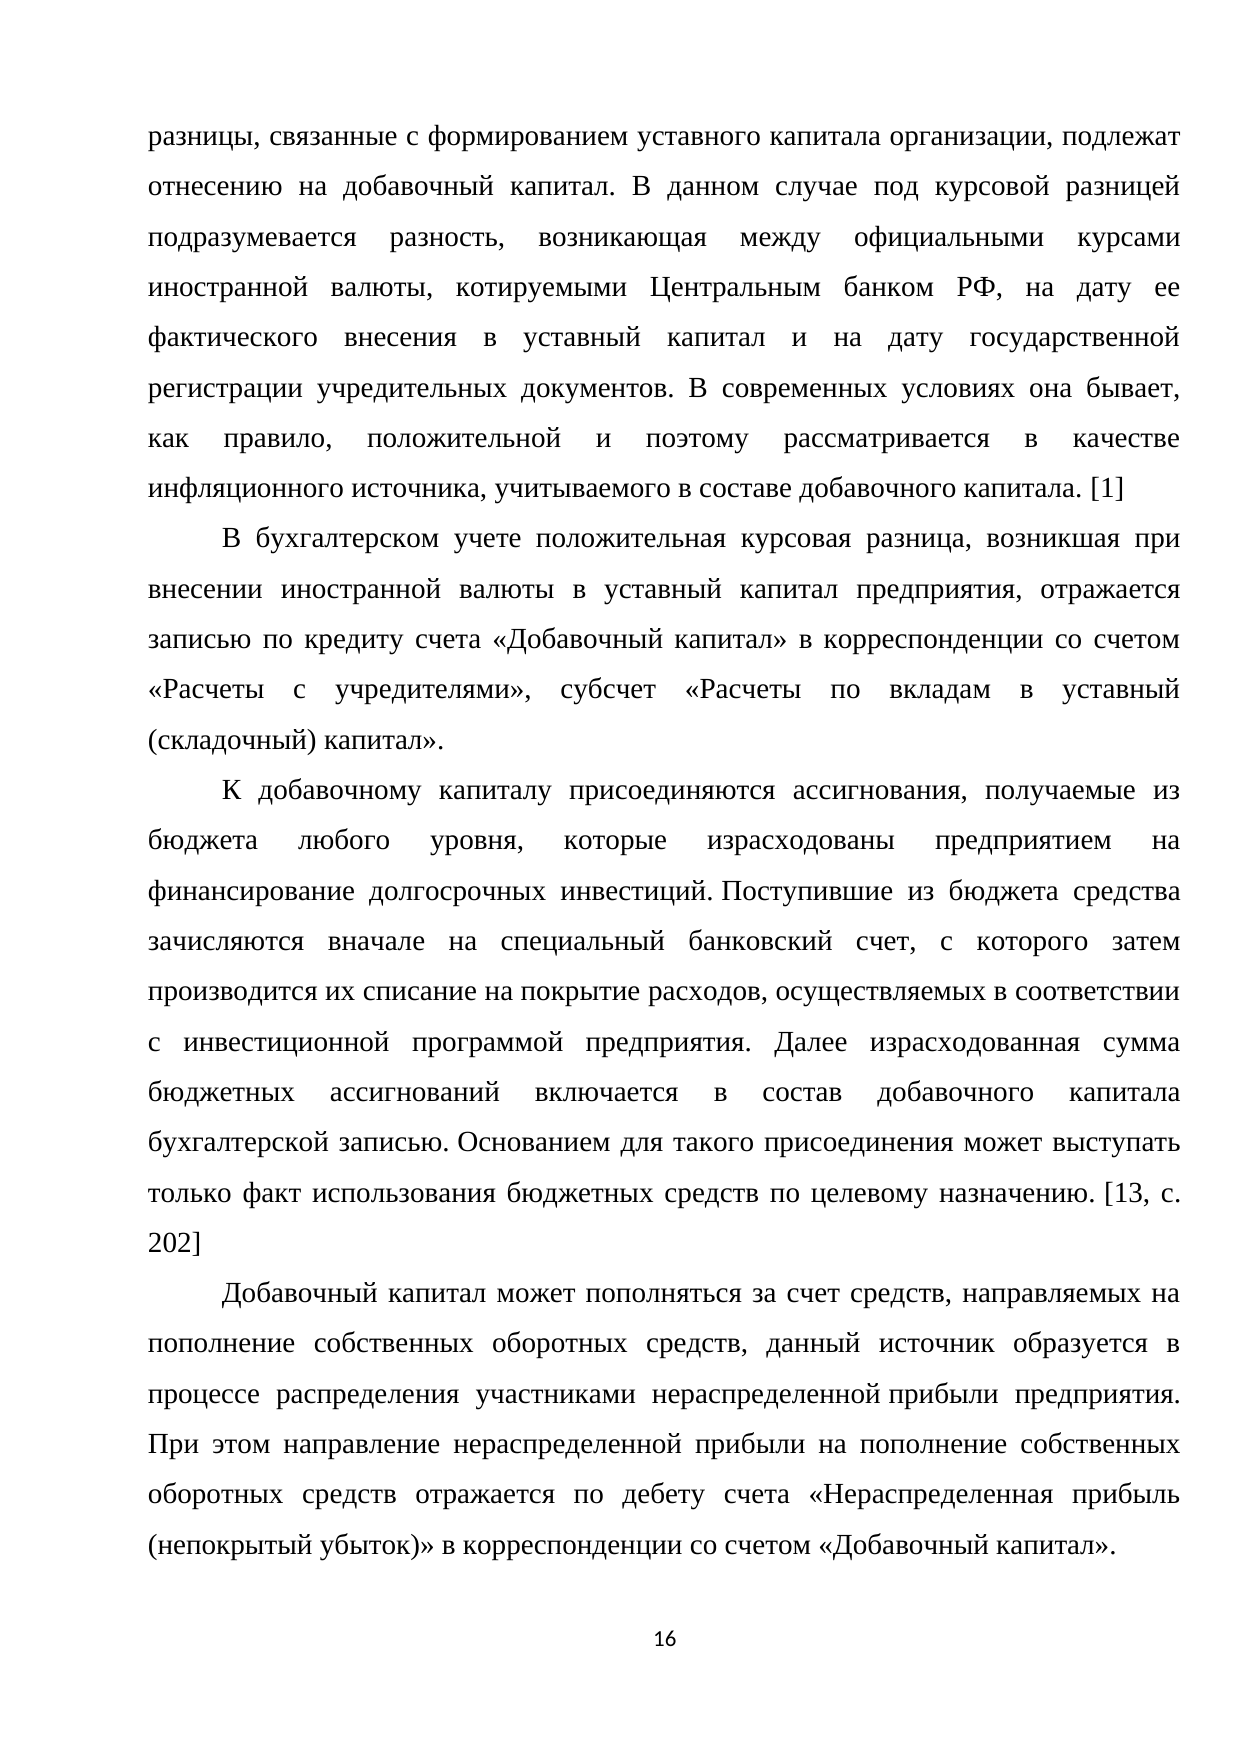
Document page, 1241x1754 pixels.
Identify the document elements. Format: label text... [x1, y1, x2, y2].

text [148, 118, 1181, 504]
text Добавочный капитал может пополняться за счет средств, направляемых на пополнение собственных оборотных средств, данный источник образуется в процессе распределения участниками нераспределенной прибыли предприятия. При этом направление нераспределенной прибыли на пополнение собственных оборотных средств отражается по дебету счета «Нераспределенная прибыль (непокрытый убыток)» в корреспонденции со счетом «Добавочный капитал». [148, 1275, 1181, 1560]
text К добавочному капиталу присоединяются ассигнования, получаемые из бюджета любого уровня, которые израсходованы предприятием на финансирование долгосрочных инвестиций. Поступившие из бюджета средства зачисляются вначале на специальный банковский счет, с которого затем производится их списание на покрытие расходов, осуществляемых в соответствии с инвестиционной программой предприятия. Далее израсходованная сумма бюджетных ассигнований включается в состав добавочного капитала бухгалтерской записью. Основанием для такого присоединения может выступать только факт использования бюджетных средств по целевому назначению. [13, с. 202] [148, 772, 1181, 1258]
text В бухгалтерском учете положительная курсовая разница, возникшая при внесении иностранной валюты в уставный капитал предприятия, отражается записью по кредиту счета «Добавочный капитал» в корреспонденции со счетом «Расчеты с учредителями», субсчет «Расчеты по вкладам в уставный (складочный) капитал». [148, 521, 1181, 755]
